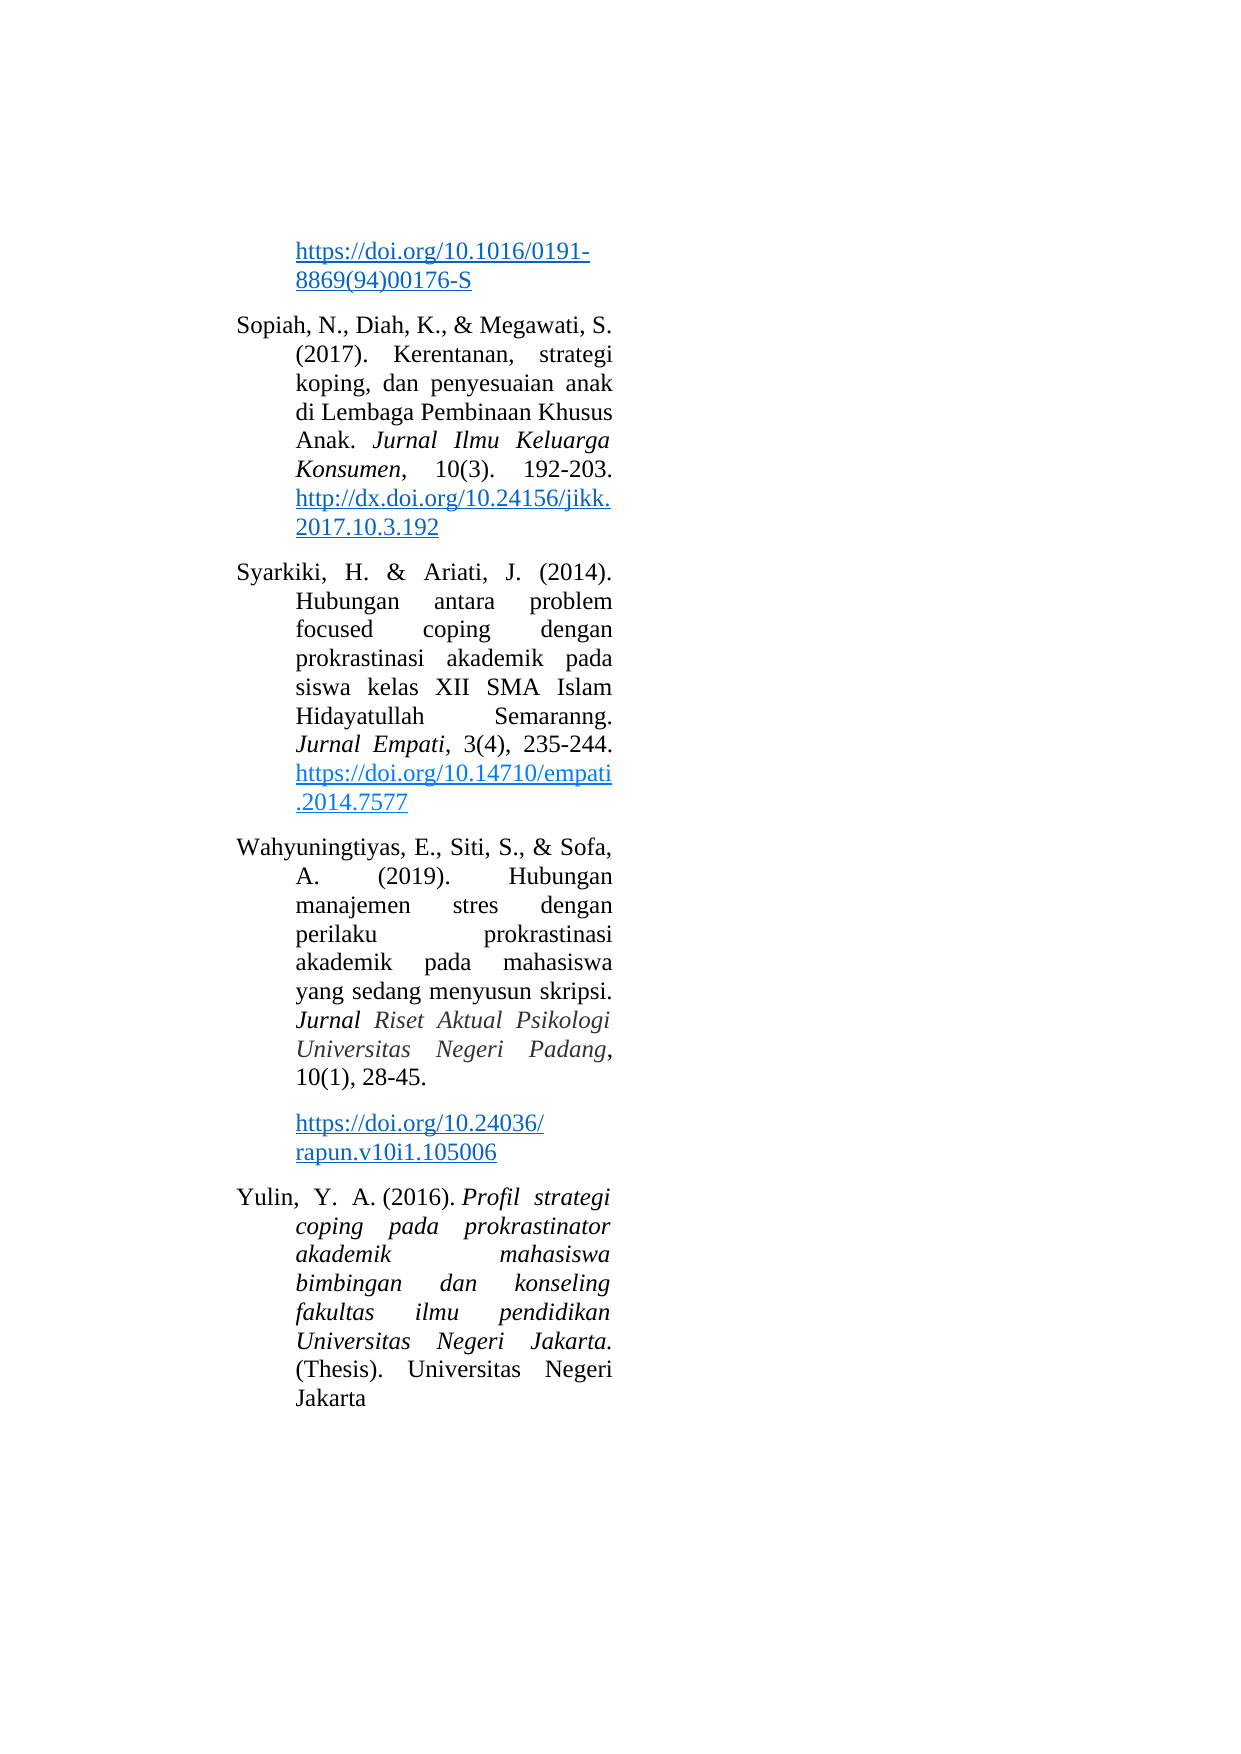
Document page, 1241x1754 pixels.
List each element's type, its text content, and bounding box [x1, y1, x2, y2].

text Sopiah, N., Diah, K., & Megawati, S. (2017). Kerentanan, strategi koping, dan penyesuaian anak di Lembaga Pembinaan Khusus Anak. Jurnal Ilmu Keluarga Konsumen, 10(3). 192-203. http://dx.doi.org/10.24156/jikk.2017.10.3.192 [236, 310, 613, 540]
text https://doi.org/10.24036/rapun.v10i1.105006 [295, 1108, 613, 1165]
text Yulin, Y. A. (2016). Profil strategi coping pada prokrastinator akademik mahasiswa bimbingan dan konseling fakultas ilmu pendidikan Universitas Negeri Jakarta. (Thesis). Universitas Negeri Jakarta [236, 1182, 613, 1412]
text https://doi.org/10.1016/0191-8869(94)00176-S [295, 236, 613, 294]
text Wahyuningtiyas, E., Siti, S., & Sofa, A. (2019). Hubungan manajemen stres dengan perilaku prokrastinasi akademik pada mahasiswa yang sedang menyusun skripsi. Jurnal Riset Aktual Psikologi Universitas Negeri Padang, 10(1), 28-45. [236, 832, 613, 1091]
text Syarkiki, H. & Ariati, J. (2014). Hubungan antara problem focused coping dengan prokrastinasi akademik pada siswa kelas XII SMA Islam Hidayatullah Semaranng. Jurnal Empati, 3(4), 235-244. https://doi.org/10.14710/empati.2014.7577 [236, 557, 613, 816]
